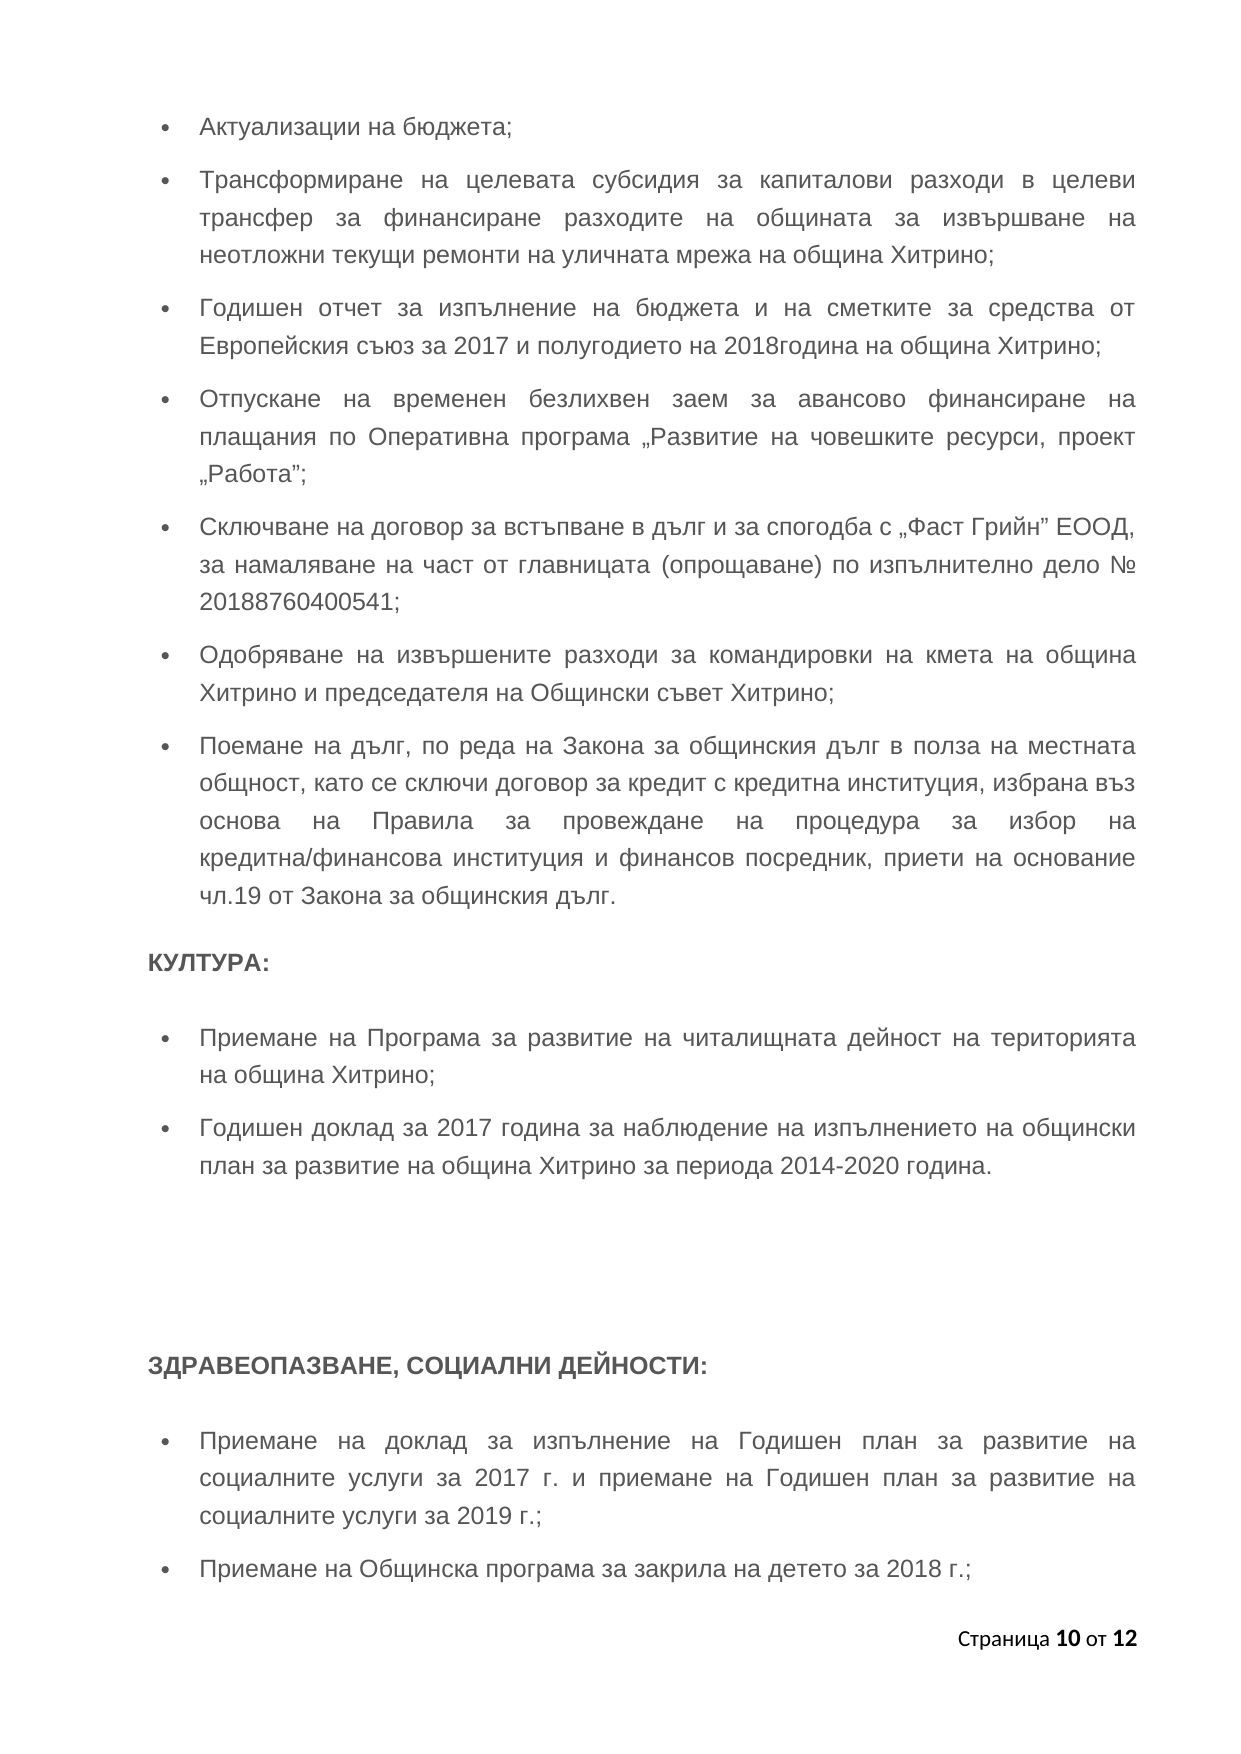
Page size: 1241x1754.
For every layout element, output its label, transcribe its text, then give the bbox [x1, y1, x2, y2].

list Приемане на доклад за изпълнение на Годишен план за развитие на социалните услуги за 2017 г. и приемане на Годишен план за развитие на социалните услуги за 2019 г.; [162, 1417, 1137, 1529]
list Приемане на Програма за развитие на читалищната дейност на територията на община Хитрино; [162, 1014, 1137, 1089]
list Одобряване на извършените разходи за командировки на кмета на община Хитрино и председателя на Общински съвет Хитрино; [162, 632, 1137, 707]
list Поемане на дълг, по реда на Закона за общинския дълг в полза на местната общност, като се сключи договор за кредит с кредитна институция, избрана въз основа на Правила за провеждане на процедура за избор на кредитна/финансова институция и финансов посредник, приети на основание чл.19 от Закона за общинския дълг. [162, 722, 1137, 910]
list Трансформиране на целевата субсидия за капиталови разходи в целеви трансфер за финансиране разходите на общината за извършване на неотложни текущи ремонти на уличната мрежа на община Хитрино; [162, 157, 1137, 269]
list Отпускане на временен безлихвен заем за авансово финансиране на плащания по Оперативна програма „Развитие на човешките ресурси, проект „Работа”; [162, 375, 1137, 488]
text ЗДРАВЕОПАЗВАНЕ, СОЦИАЛНИ ДЕЙНОСТИ: [148, 1342, 1137, 1379]
list Актуализации на бюджета; [162, 103, 1137, 141]
list Годишен отчет за изпълнение на бюджета и на сметките за средства от Европейския съюз за 2017 и полугодието на 2018година на община Хитрино; [162, 285, 1137, 360]
list Годишен доклад за 2017 година за наблюдение на изпълнението на общински план за развитие на община Хитрино за периода 2014-2020 година. [162, 1104, 1137, 1179]
list Приемане на Общинска програма за закрила на детето за 2018 г.; [162, 1545, 1137, 1583]
list Сключване на договор за встъпване в дълг и за спогодба с „Фаст Грийн” ЕООД, за намаляване на част от главницата (опрощаване) по изпълнително дело № 20188760400541; [162, 503, 1137, 616]
text КУЛТУРА: [148, 939, 1137, 976]
